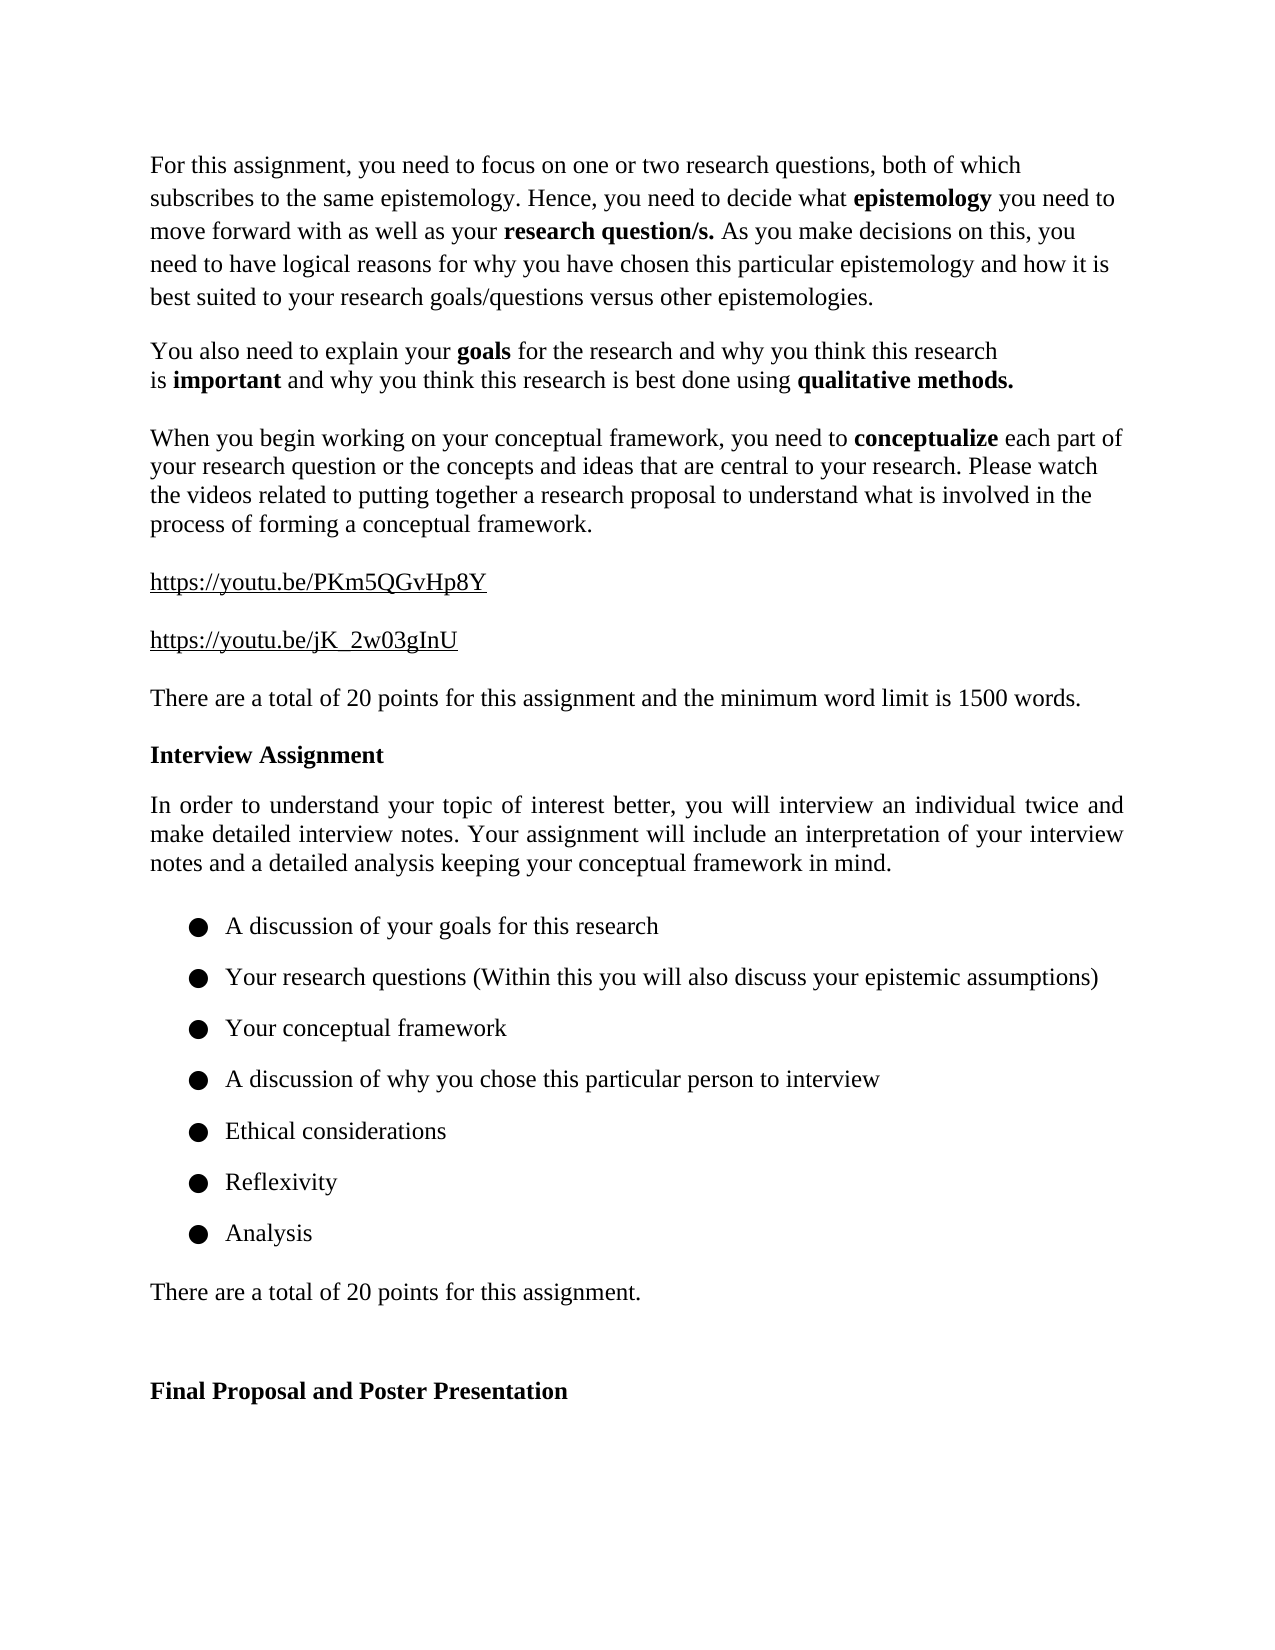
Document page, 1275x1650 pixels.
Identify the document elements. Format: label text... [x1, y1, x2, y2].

list Your conceptual framework [187, 1000, 1125, 1051]
text In order to understand your topic of interest better, you will interview an individual twice and make detailed interview notes. Your assignment will include an interpretation of your interview notes and a detailed analysis keeping your conceptual framework in mind. [150, 790, 1125, 876]
text For this assignment, you need to focus on one or two research questions, both of which subscribes to the same epistemology. Hence, you need to decide what epistemology you need to move forward with as well as your research question/s. As you make decisions on this, you need to have logical reasons for why you have chosen this particular epistemology and how it is best suited to your research goals/questions versus other epistemologies. [150, 150, 1125, 311]
list Reflexivity [187, 1153, 1125, 1205]
list Analysis [187, 1205, 1125, 1256]
text There are a total of 20 points for this assignment and the minimum word limit is 1500 words. [150, 683, 1125, 711]
text You also need to explain your goals for the research and why you think this research is important and why you think this research is best done using qualitative methods. [150, 336, 1125, 393]
text Interview Assignment [150, 741, 1125, 769]
list A discussion of your goals for this research [187, 897, 1125, 948]
list A discussion of why you chose this particular person to interview [187, 1051, 1125, 1102]
text There are a total of 20 points for this assignment. [150, 1277, 1125, 1306]
text Final Proposal and Poster Presentation [150, 1376, 1125, 1405]
list Ethical considerations [187, 1102, 1125, 1153]
text https://youtu.be/jK_2w03gInU [150, 625, 1125, 653]
text https://youtu.be/PKm5QGvHp8Y [150, 567, 1125, 596]
text When you begin working on your conceptual framework, you need to conceptualize each part of your research question or the concepts and ideas that are central to your research. Please watch the videos related to putting together a research proposal to understand what is involved in the process of forming a conceptual framework. [150, 423, 1125, 538]
list Your research questions (Within this you will also discuss your epistemic assumptions) [187, 948, 1125, 1000]
